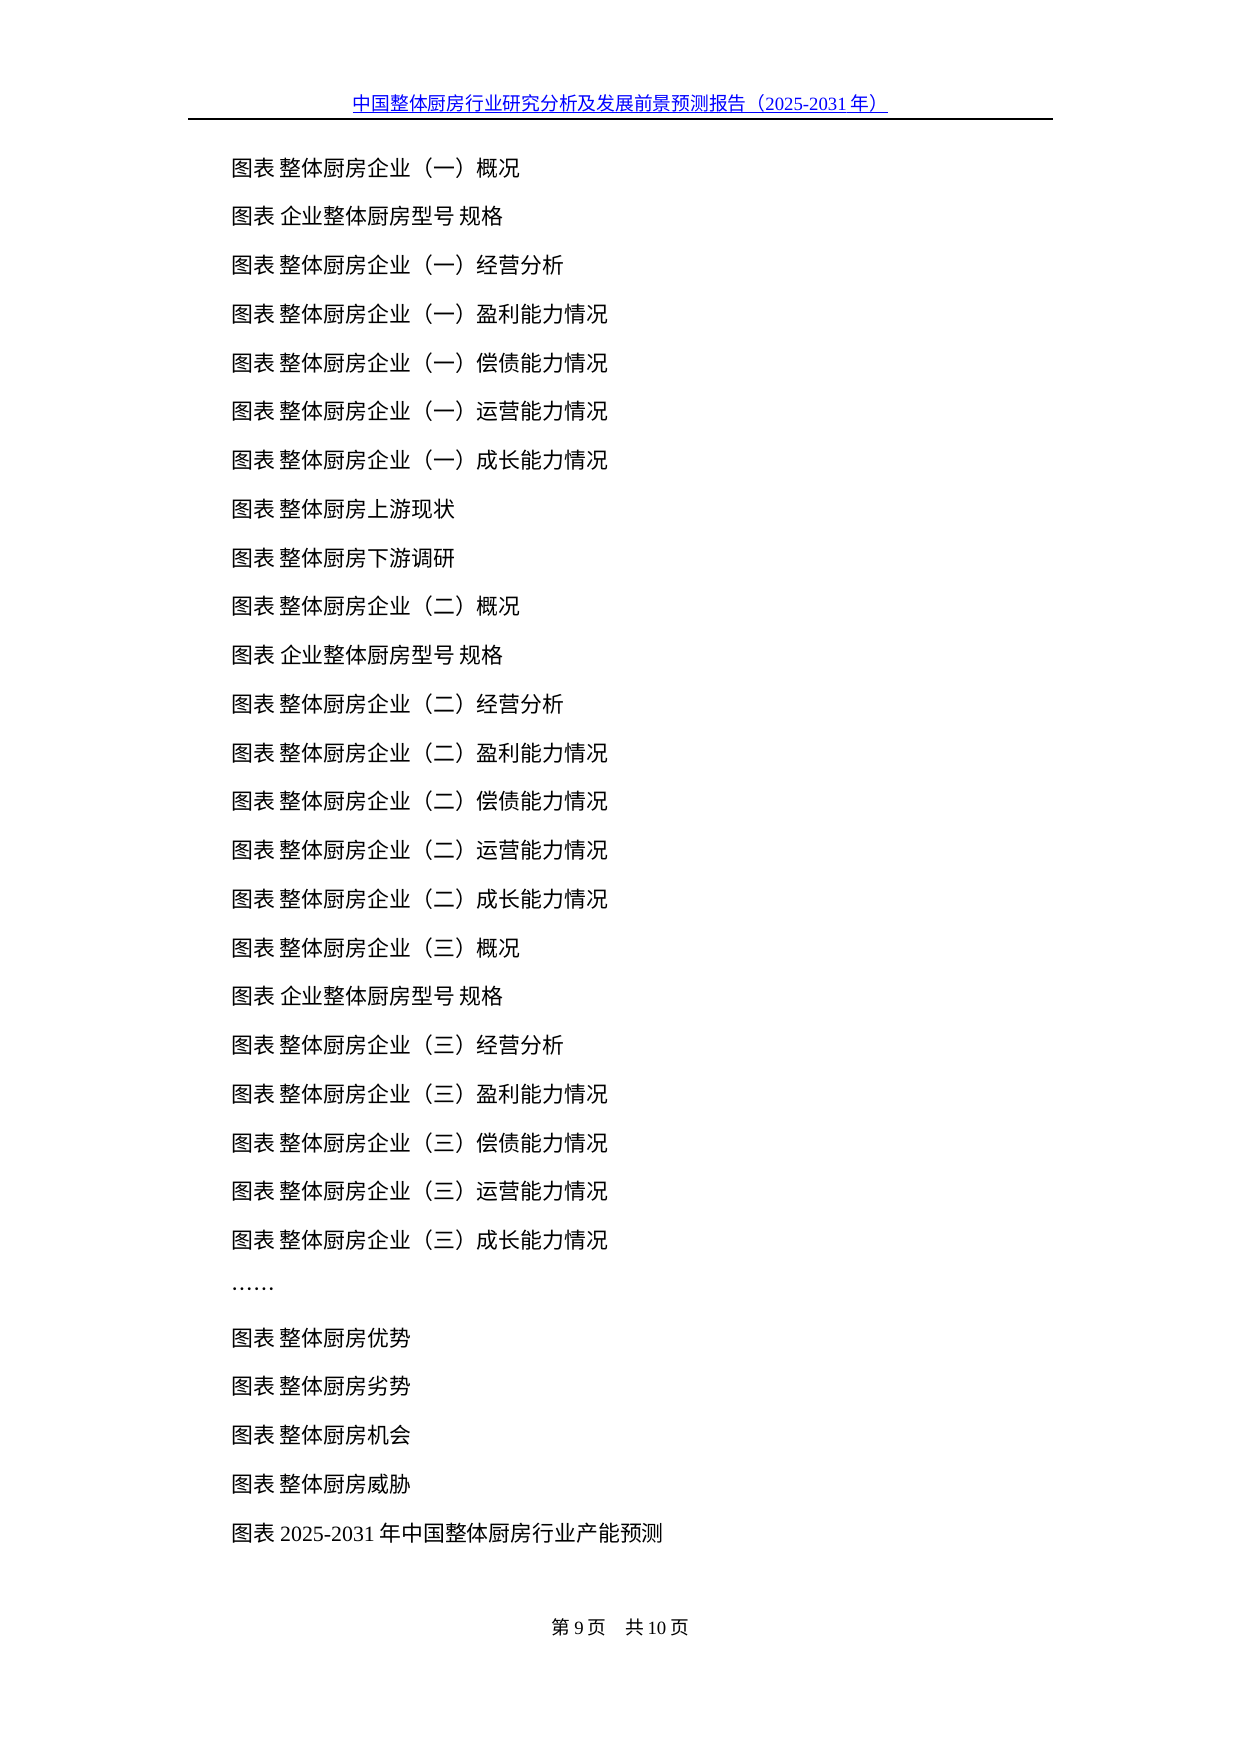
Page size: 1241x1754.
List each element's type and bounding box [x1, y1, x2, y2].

text [187, 150, 1053, 1548]
